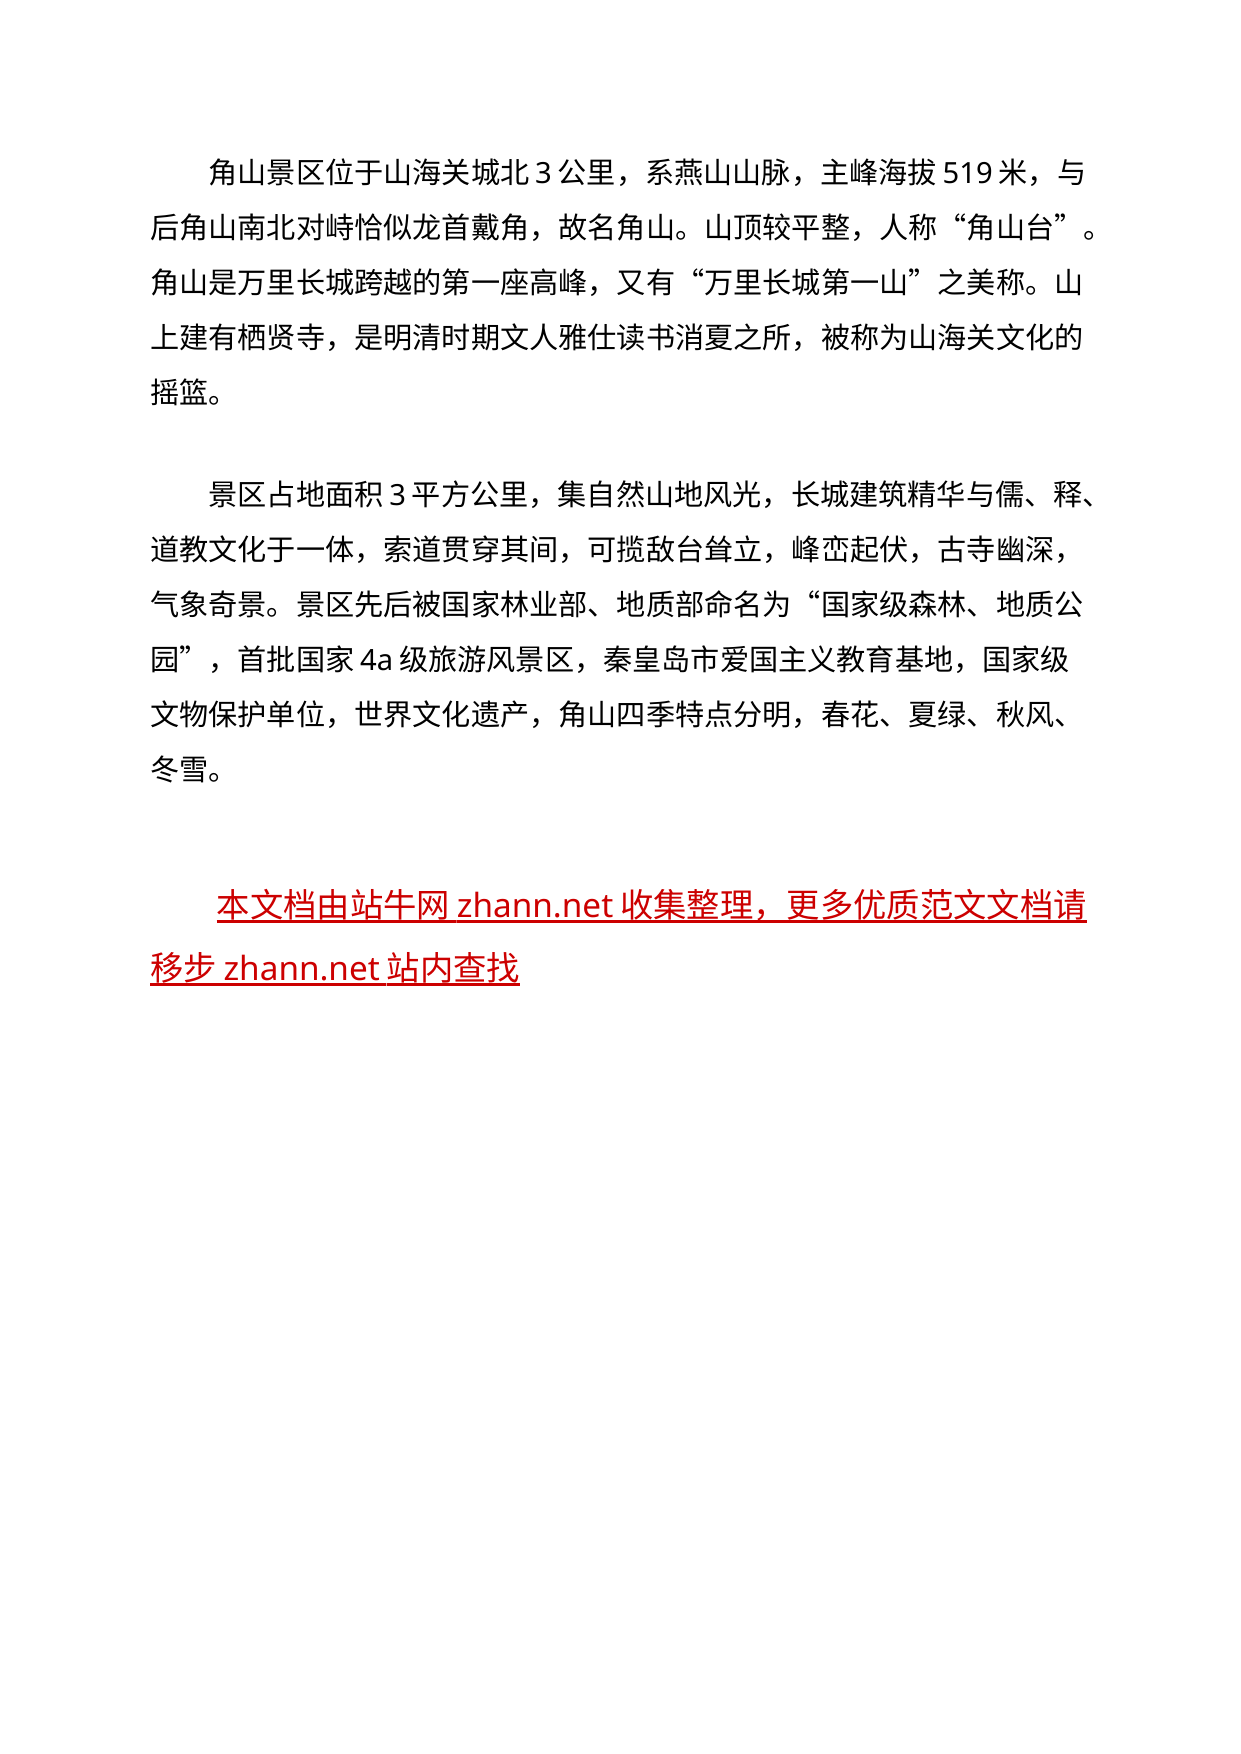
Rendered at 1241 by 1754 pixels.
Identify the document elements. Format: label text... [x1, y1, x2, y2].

text 景区占地面积3平方公里，集自然山地风光，长城建筑精华与儒、释、道教文化于一体，索道贯穿其间，可揽敌台耸立，峰峦起伏，古寺幽深，气象奇景。景区先后被国家林业部、地质部命名为“国家级森林、地质公园”，首批国家4a级旅游风景区，秦皇岛市爱国主义教育基地，国家级文物保护单位，世界文化遗产，角山四季特点分明，春花、夏绿、秋风、冬雪。 [150, 471, 1090, 788]
text 本文档由站牛网zhann.net收集整理，更多优质范文文档请移步zhann.net站内查找 [150, 879, 1090, 990]
text 角山景区位于山海关城北3公里，系燕山山脉，主峰海拔519米，与后角山南北对峙恰似龙首戴角，故名角山。山顶较平整，人称“角山台”。角山是万里长城跨越的第一座高峰，又有“万里长城第一山”之美称。山上建有栖贤寺，是明清时期文人雅仕读书消夏之所，被称为山海关文化的摇篮。 [150, 150, 1090, 412]
